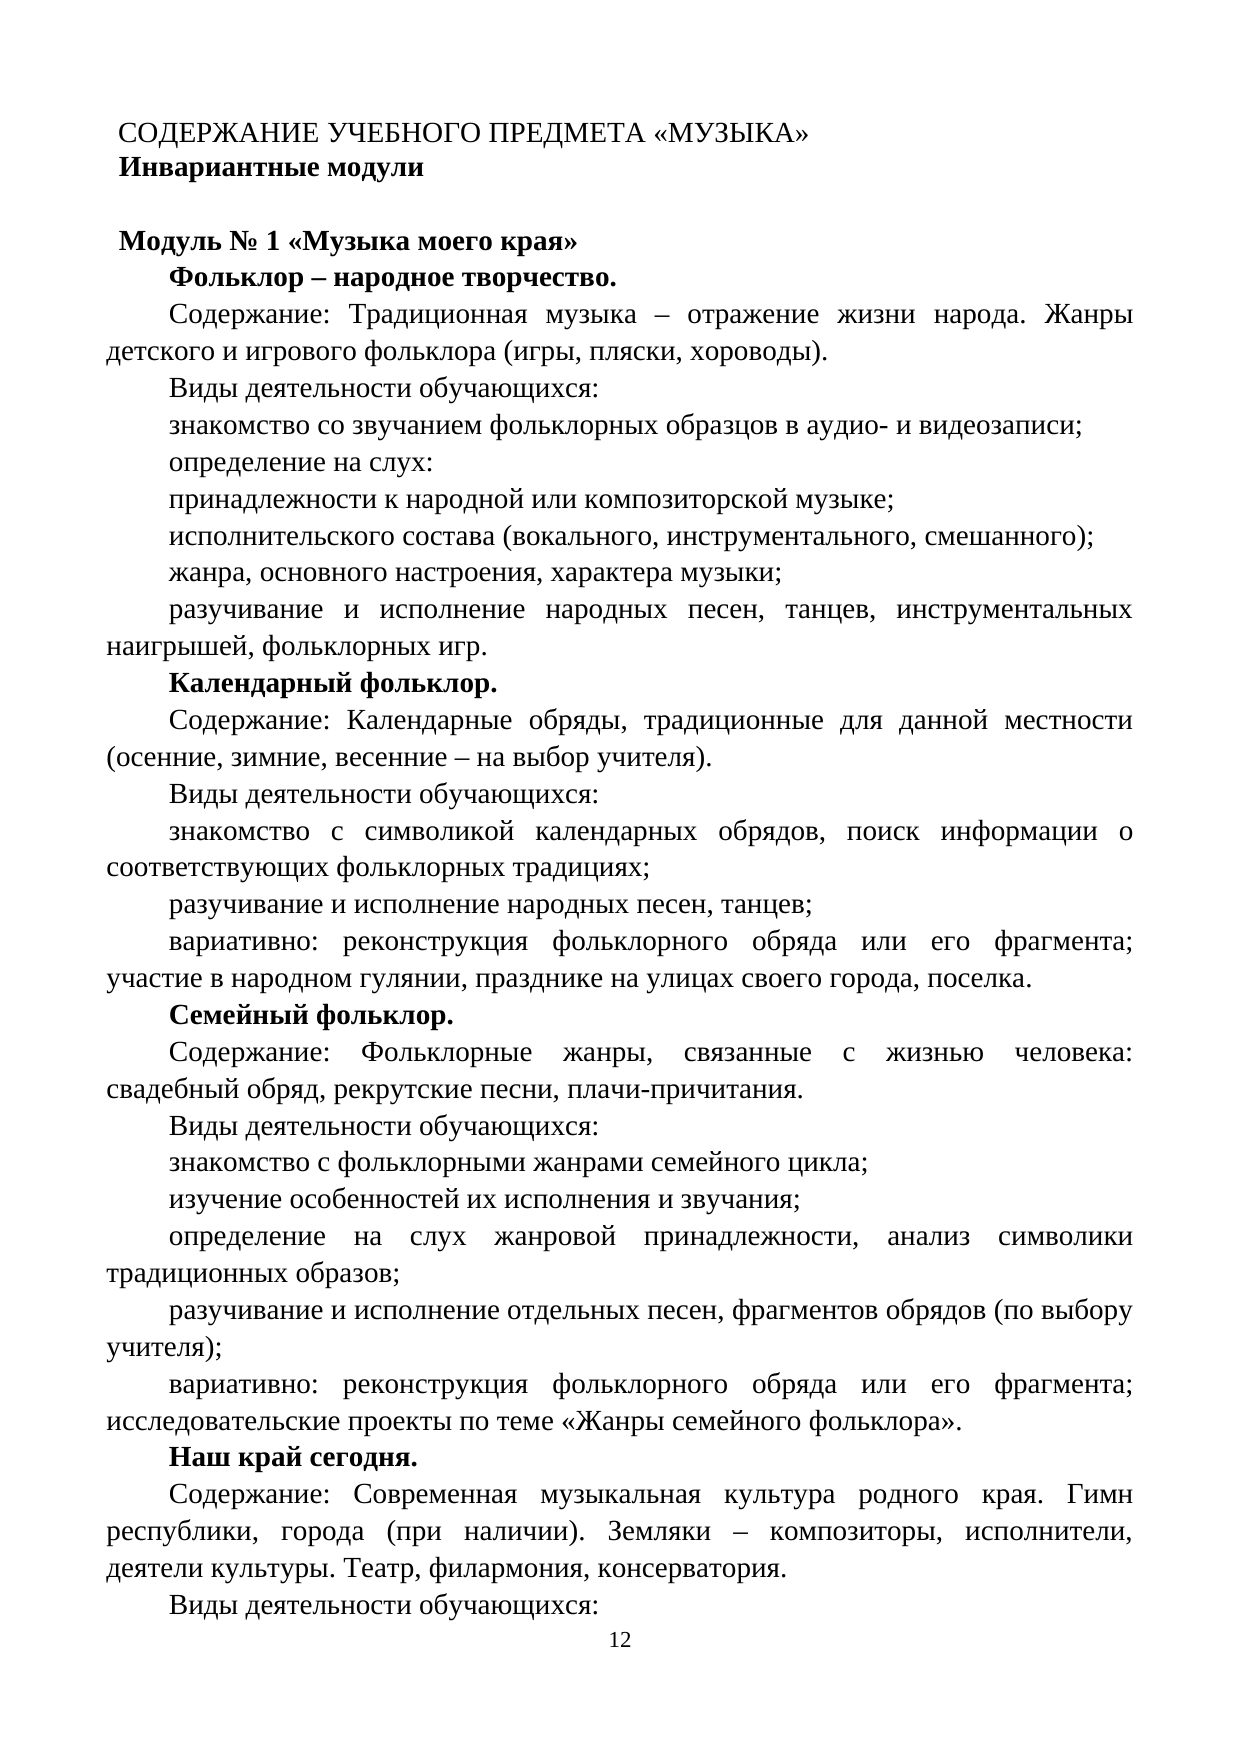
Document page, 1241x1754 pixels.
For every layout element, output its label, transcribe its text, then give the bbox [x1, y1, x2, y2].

text вариативно: реконструкция фольклорного обряда или его фрагмента; участие в народном гулянии, празднике на улицах своего города, поселка. [106, 923, 1134, 994]
text разучивание и исполнение народных песен, танцев, инструментальных наигрышей, фольклорных игр. [106, 591, 1134, 662]
text знакомство с символикой календарных обрядов, поиск информации о соответствующих фольклорных традициях; [106, 813, 1134, 883]
text определение на слух жанровой принадлежности, анализ символики традиционных образов; [106, 1218, 1134, 1289]
text Содержание: Традиционная музыка – отражение жизни народа. Жанры детского и игрового фольклора (игры, пляски, хороводы). [106, 296, 1134, 367]
text Календарный фольклор. [106, 665, 1134, 699]
text Инвариантные модули [119, 149, 1134, 182]
text Виды деятельности обучающихся: [106, 1587, 1134, 1621]
text исполнительского состава (вокального, инструментального, смешанного); [106, 518, 1134, 551]
text Виды деятельности обучающихся: [106, 776, 1134, 809]
text Наш край сегодня. [106, 1439, 1134, 1473]
text знакомство со звучанием фольклорных образцов в аудио- и видеозаписи; [106, 407, 1134, 441]
text Фольклор – народное творчество. [106, 259, 1134, 293]
text знакомство с фольклорными жанрами семейного цикла; [106, 1144, 1134, 1178]
text Модуль № 1 «Музыка моего края» [119, 223, 1134, 256]
text Виды деятельности обучающихся: [106, 370, 1134, 404]
text Содержание: Фольклорные жанры, связанные с жизнью человека: свадебный обряд, рекрутские песни, плачи-причитания. [106, 1034, 1134, 1104]
text изучение особенностей их исполнения и звучания; [106, 1181, 1134, 1215]
text Виды деятельности обучающихся: [106, 1108, 1134, 1141]
text вариативно: реконструкция фольклорного обряда или его фрагмента; исследовательские проекты по теме «Жанры семейного фольклора». [106, 1366, 1134, 1436]
text разучивание и исполнение народных песен, танцев; [106, 886, 1134, 920]
text Содержание: Современная музыкальная культура родного края. Гимн республики, города (при наличии). Земляки – композиторы, исполнители, деятели культуры. Театр, филармония, консерватория. [106, 1476, 1134, 1584]
text принадлежности к народной или композиторской музыке; [106, 481, 1134, 514]
text разучивание и исполнение отдельных песен, фрагментов обрядов (по выбору учителя); [106, 1292, 1134, 1362]
text Семейный фольклор. [106, 997, 1134, 1031]
text жанра, основного настроения, характера музыки; [106, 554, 1134, 588]
text определение на слух: [106, 444, 1134, 477]
text Содержание: Календарные обряды, традиционные для данной местности (осенние, зимние, весенние – на выбор учителя). [106, 702, 1134, 772]
text СОДЕРЖАНИЕ УЧЕБНОГО ПРЕДМЕТА «МУЗЫКА» [118, 115, 1134, 149]
